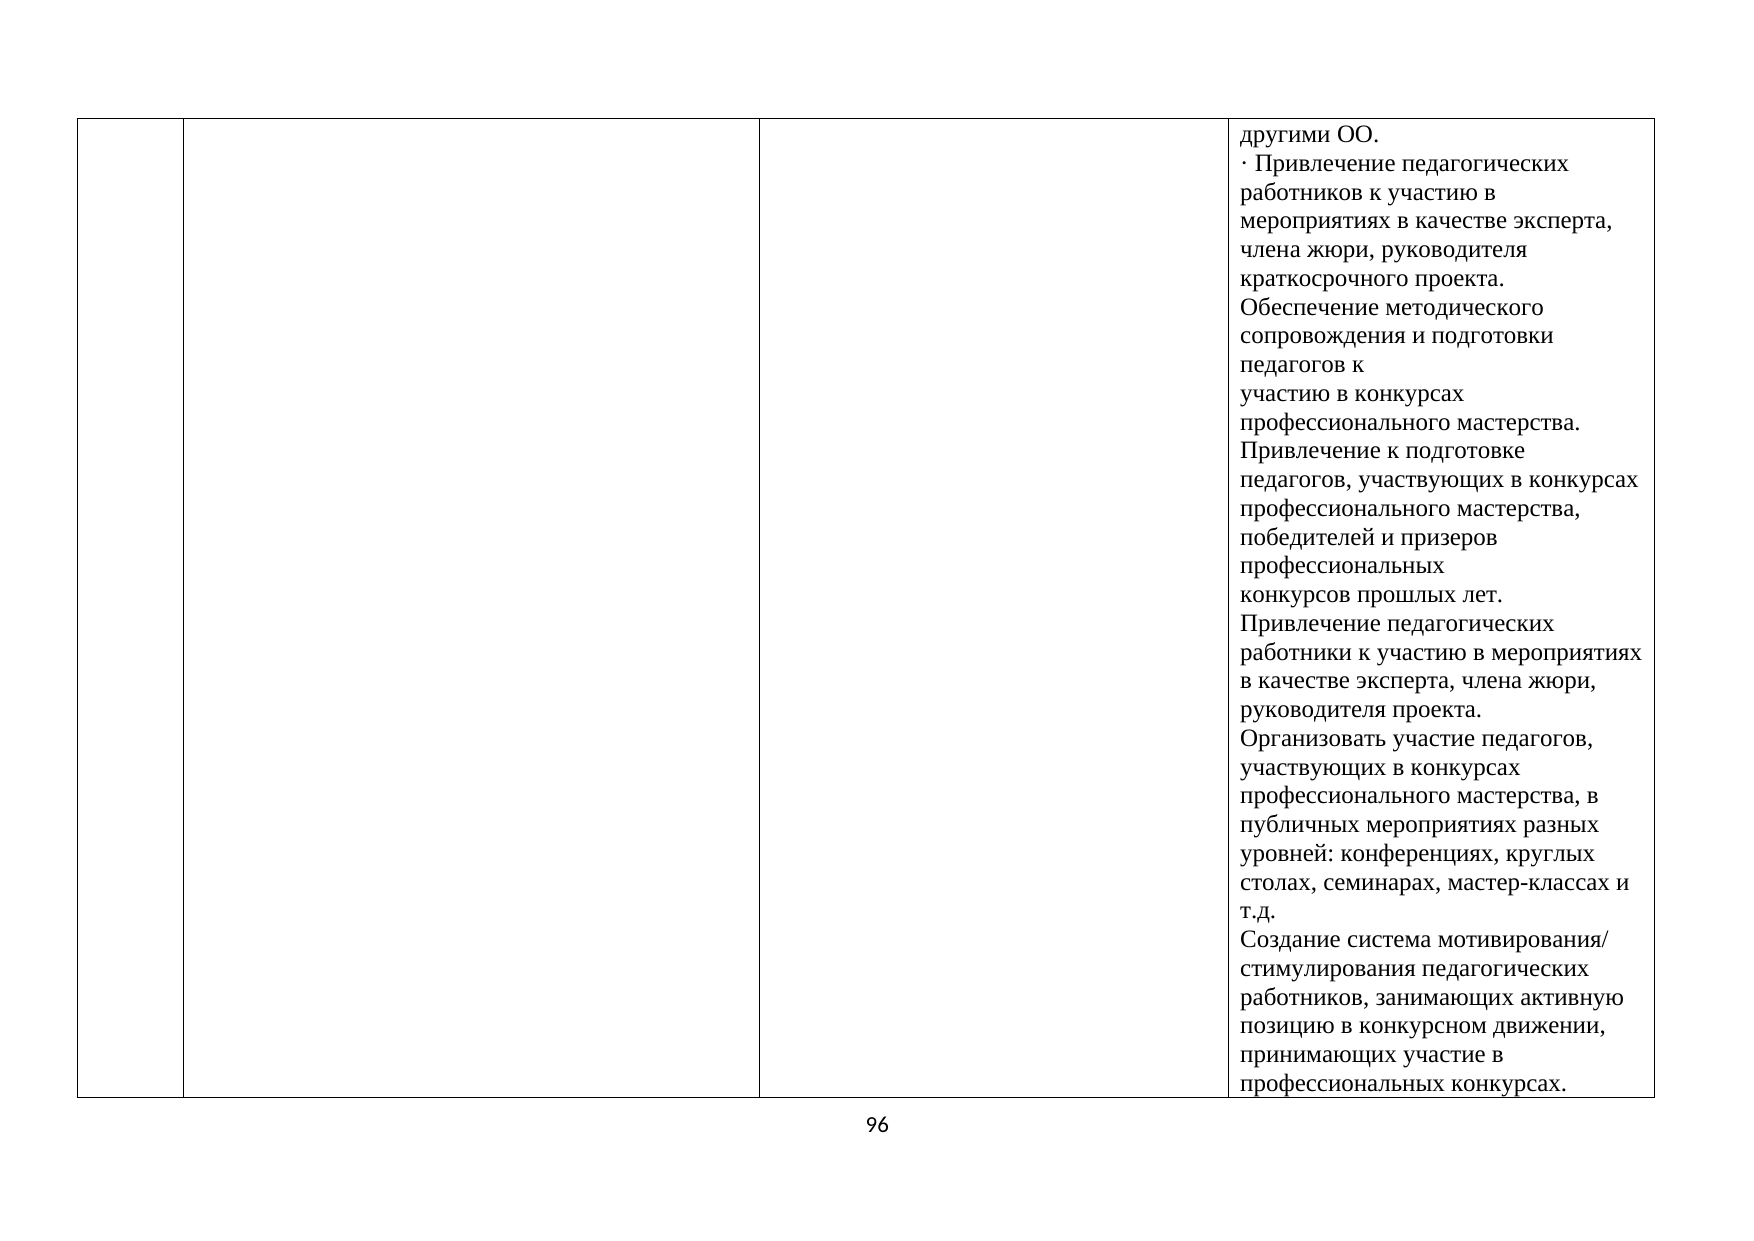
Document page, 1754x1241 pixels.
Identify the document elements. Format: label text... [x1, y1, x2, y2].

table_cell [760, 119, 1228, 1097]
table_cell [184, 119, 759, 1097]
table_cell 6 [78, 119, 183, 1097]
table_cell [1229, 119, 1654, 1097]
